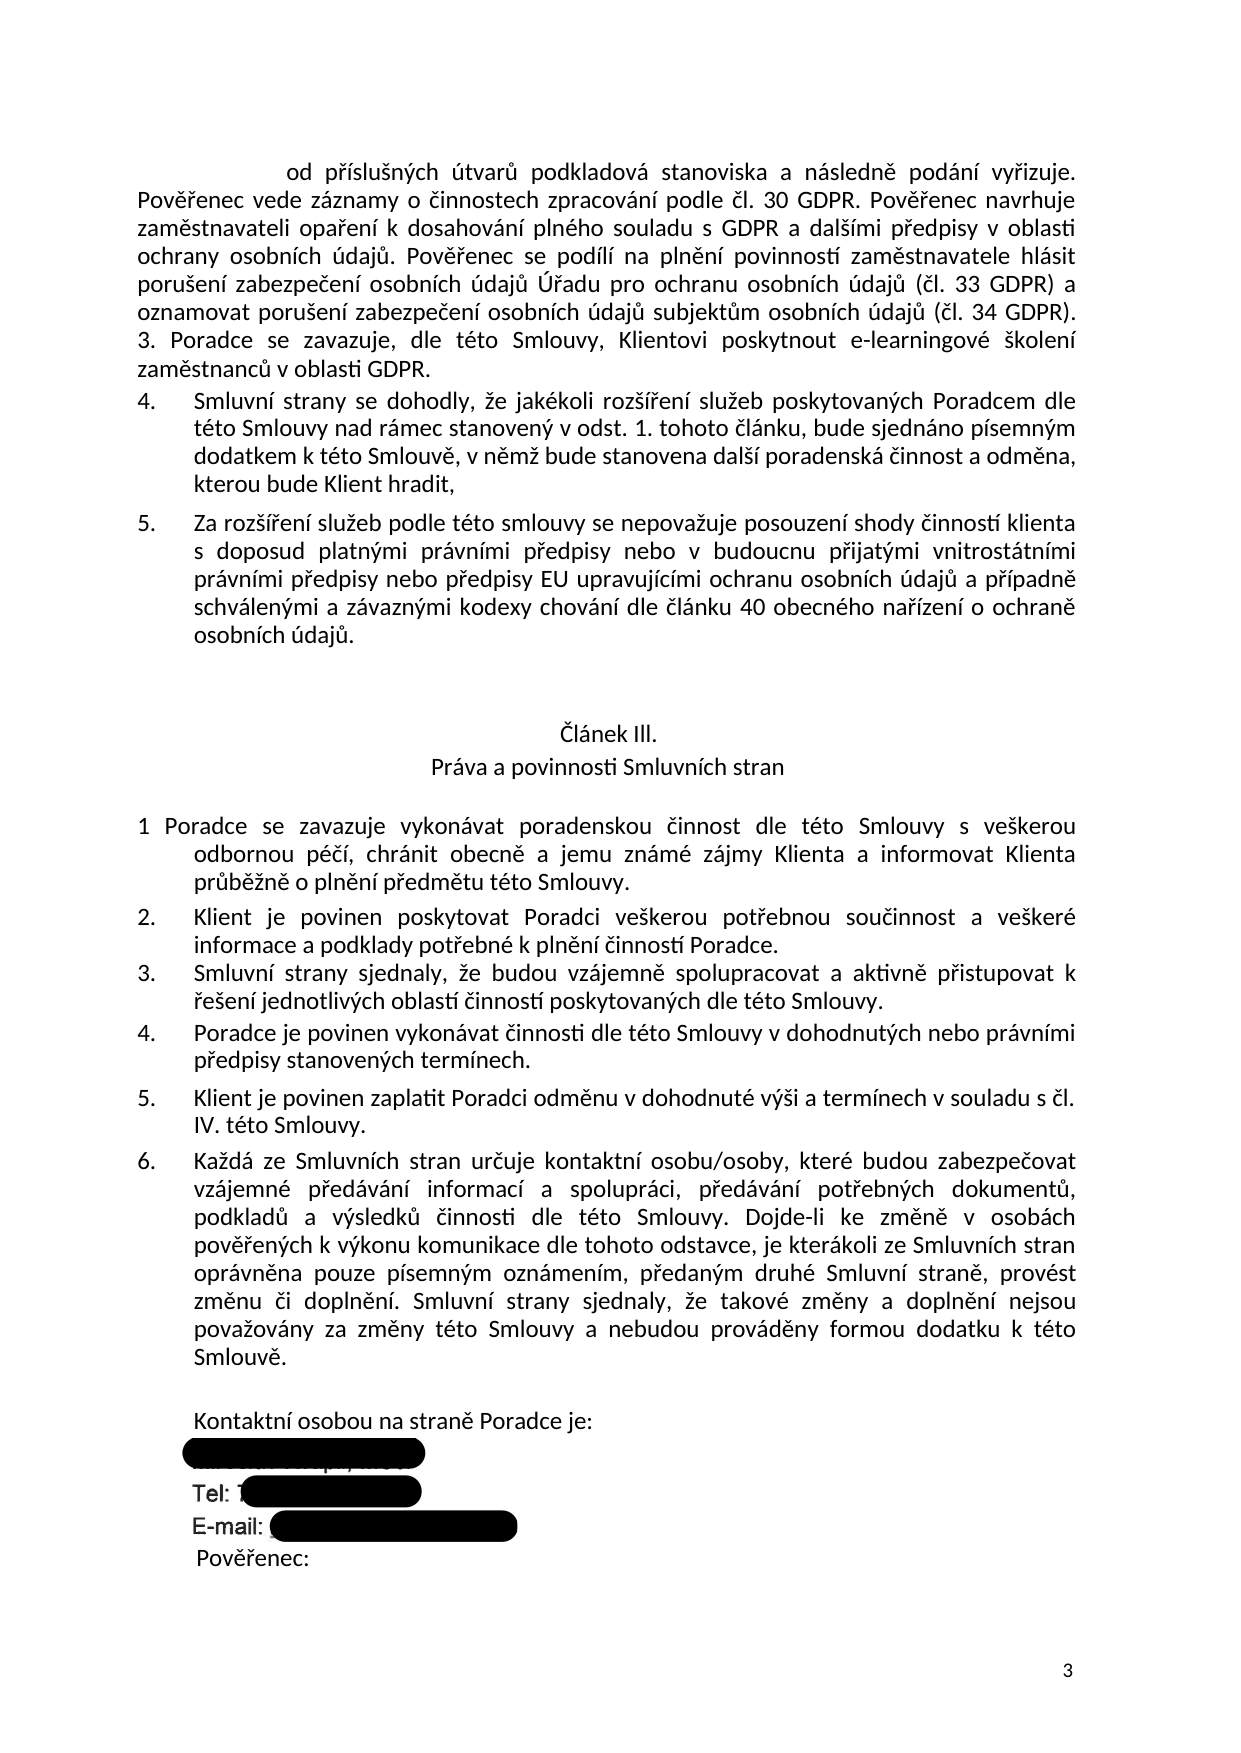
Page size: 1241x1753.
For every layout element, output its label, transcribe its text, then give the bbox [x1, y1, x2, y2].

text od příslušných útvarů podkladová stanoviska a následně podání vyřizuje. Pověřenec vede záznamy o činnostech zpracování podle čl. 30 GDPR. Pověřenec navrhuje zaměstnavateli opaření k dosahování plného souladu s GDPR a dalšími předpisy v oblasti ochrany osobních údajů. Pověřenec se podílí na plnění povinností zaměstnavatele hlásit porušení zabezpečení osobních údajů Úřadu pro ochranu osobních údajů (čl. 33 GDPR) a oznamovat porušení zabezpečení osobních údajů subjektům osobních údajů (čl. 34 GDPR). 3. Poradce se zavazuje, dle této Smlouvy, Klientovi poskytnout e-learningové školení zaměstnanců v oblasti GDPR. [137, 158, 1077, 383]
picture [182, 1438, 518, 1542]
list Smluvní strany se dohodly, že jakékoli rozšíření služeb poskytovaných Poradcem dle této Smlouvy nad rámec stanovený v odst. 1. tohoto článku, bude sjednáno písemným dodatkem k této Smlouvě, v němž bude stanovena další poradenská činnost a odměna, kterou bude Klient hradit, [137, 387, 1077, 499]
list Každá ze Smluvních stran určuje kontaktní osobu/osoby, které budou zabezpečovat vzájemné předávání informací a spolupráci, předávání potřebných dokumentů, podkladů a výsledků činnosti dle této Smlouvy. Dojde-li ke změně v osobách pověřených k výkonu komunikace dle tohoto odstavce, je kterákoli ze Smluvních stran oprávněna pouze písemným oznámením, předaným druhé Smluvní straně, provést změnu či doplnění. Smluvní strany sjednaly, že takové změny a doplnění nejsou považovány za změny této Smlouvy a nebudou prováděny formou dodatku k této Smlouvě. [137, 1147, 1077, 1372]
subtitle Práva a povinnosti Smluvních stran [138, 751, 1077, 782]
list Klient je povinen zaplatit Poradci odměnu v dohodnuté výši a termínech v souladu s čl. IV. této Smlouvy. [137, 1084, 1077, 1140]
text Článek Ill. [137, 718, 1081, 749]
list Klient je povinen poskytovat Poradci veškerou potřebnou součinnost a veškeré informace a podklady potřebné k plnění činností Poradce. [137, 903, 1077, 959]
list Za rozšíření služeb podle této smlouvy se nepovažuje posouzení shody činností klienta s doposud platnými právními předpisy nebo v budoucnu přijatými vnitrostátními právními předpisy nebo předpisy EU upravujícími ochranu osobních údajů a případně schválenými a závaznými kodexy chování dle článku 40 obecného nařízení o ochraně osobních údajů. [137, 509, 1077, 650]
text Pověřenec: [196, 1544, 1077, 1572]
text 1 Poradce se zavazuje vykonávat poradenskou činnost dle této Smlouvy s veškerou odbornou péčí, chránit obecně a jemu známé zájmy Klienta a informovat Klienta průběžně o plnění předmětu této Smlouvy. [137, 812, 1077, 896]
text Kontaktní osobou na straně Poradce je: [193, 1407, 1077, 1435]
list Poradce je povinen vykonávat činnosti dle této Smlouvy v dohodnutých nebo právními předpisy stanovených termínech. [137, 1019, 1077, 1075]
list Smluvní strany sjednaly, že budou vzájemně spolupracovat a aktivně přistupovat k řešení jednotlivých oblastí činností poskytovaných dle této Smlouvy. [137, 959, 1077, 1016]
